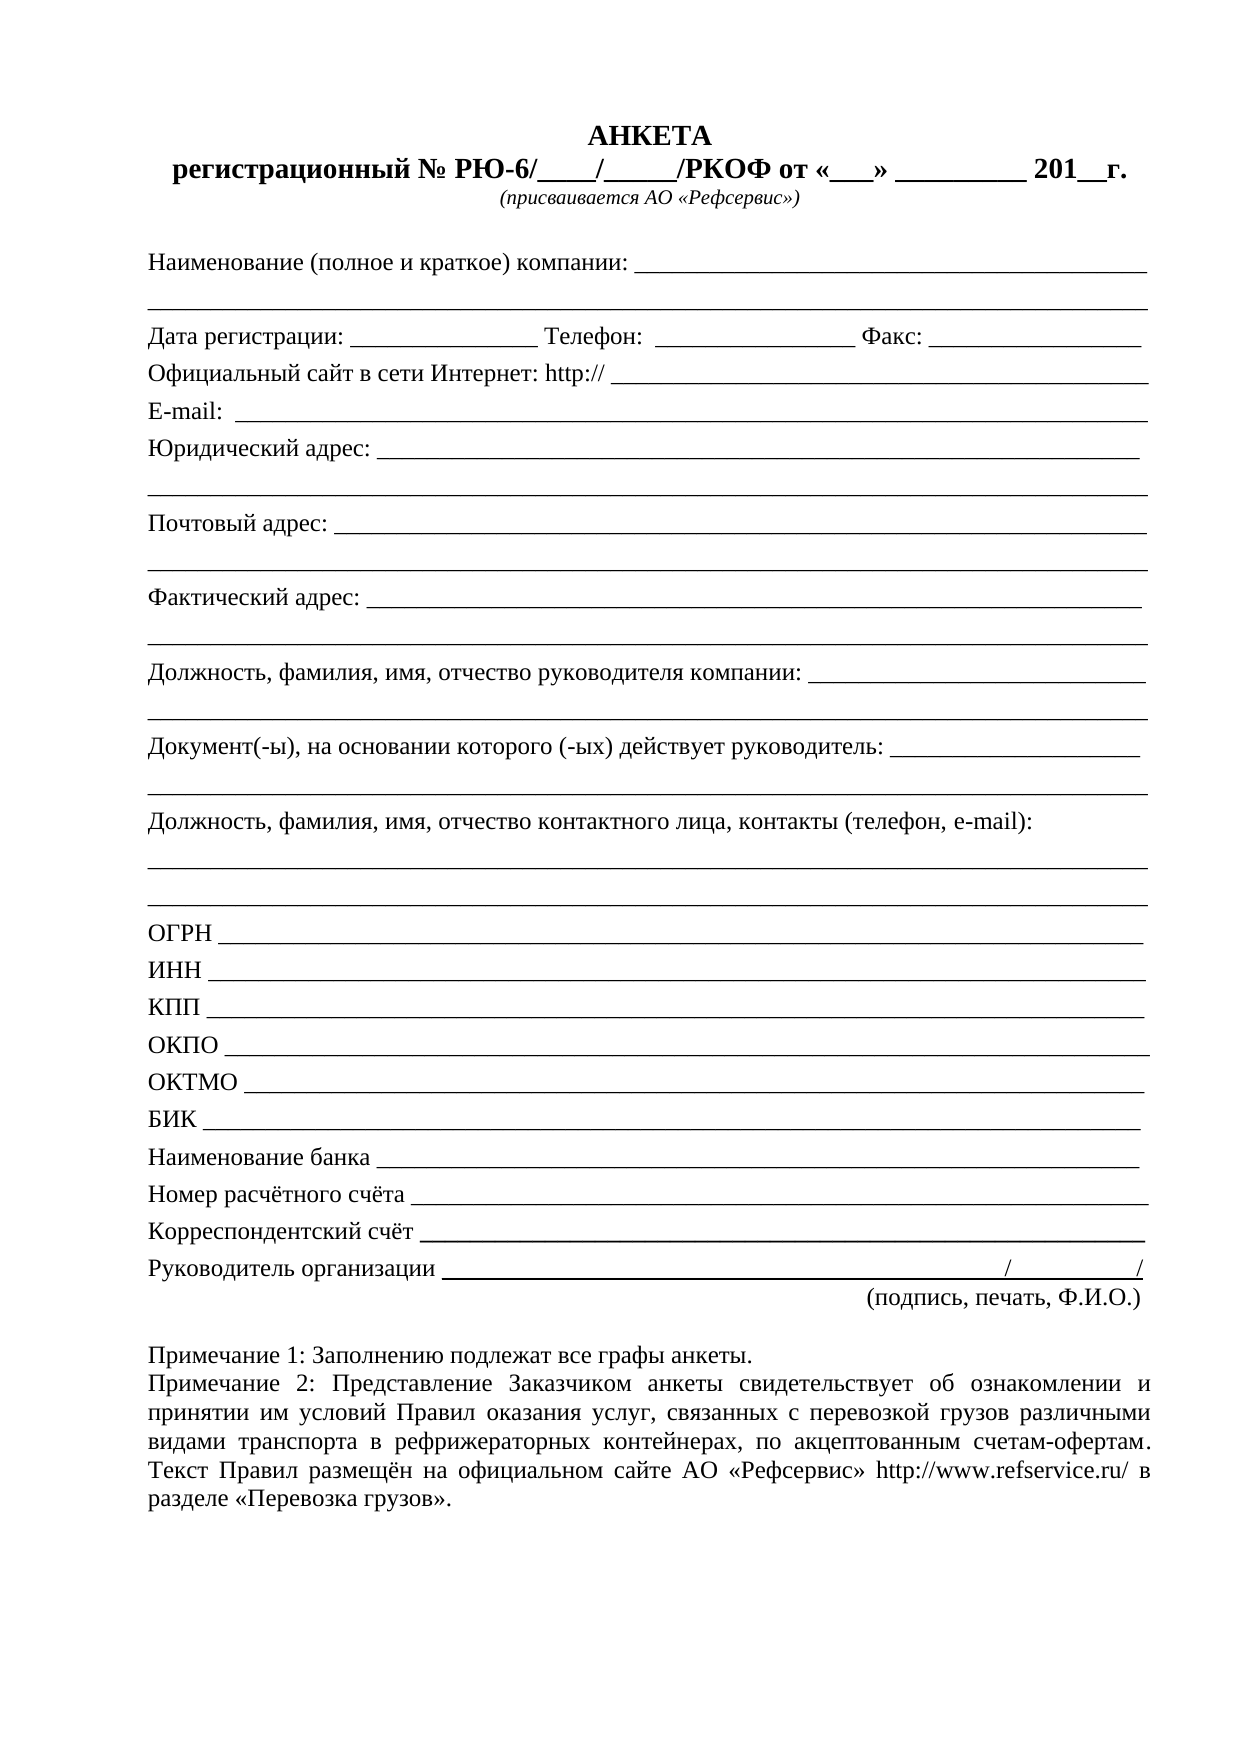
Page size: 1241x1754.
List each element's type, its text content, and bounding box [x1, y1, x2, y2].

title АНКЕТА [148, 118, 1152, 152]
text ________________________________________________________________________________ [148, 284, 1152, 313]
text Должность, фамилия, имя, отчество контактного лица, контакты (телефон, e-mail): ________________________________________________________________________________ [148, 806, 1152, 872]
text ________________________________________________________________________________ [148, 545, 1152, 574]
text E-mail: _________________________________________________________________________ [148, 396, 1152, 424]
text ОКТМО ________________________________________________________________________ [148, 1067, 1152, 1096]
text ________________________________________________________________________________ [148, 470, 1152, 499]
text БИК ___________________________________________________________________________ [148, 1104, 1152, 1133]
text Фактический адрес: ______________________________________________________________ [148, 582, 1152, 611]
text Руководитель организации _____________________________________________/__________/ [148, 1253, 1152, 1282]
text Должность, фамилия, имя, отчество руководителя компании: ___________________________ [148, 657, 1152, 686]
text ________________________________________________________________________________ [148, 619, 1152, 648]
text ИНН ___________________________________________________________________________ [148, 955, 1152, 984]
text Официальный сайт в сети Интернет: http:// ___________________________________________ [148, 358, 1152, 387]
text Примечание 1: Заполнению подлежат все графы анкеты. [148, 1340, 1152, 1368]
text Дата регистрации: _______________ Телефон: ________________ Факс: _________________ [148, 321, 1152, 350]
title регистрационный № РЮ-6/____/_____/РКОФ от «___» _________ 201__г. (присваивается АО «Рефсервис») [148, 152, 1152, 209]
text ________________________________________________________________________________ [148, 694, 1152, 723]
text Почтовый адрес: _________________________________________________________________ [148, 508, 1152, 536]
text ОКПО __________________________________________________________________________ [148, 1030, 1152, 1058]
text ________________________________________________________________________________ [148, 769, 1152, 797]
text Наименование банка _____________________________________________________________ [148, 1142, 1152, 1170]
text Юридический адрес: _____________________________________________________________ [148, 433, 1152, 462]
text КПП ___________________________________________________________________________ [148, 992, 1152, 1021]
text Корреспондентский счёт __________________________________________________________ [148, 1216, 1152, 1245]
text Наименование (полное и краткое) компании: _________________________________________ [148, 247, 1152, 275]
text ОГРН __________________________________________________________________________ [148, 918, 1152, 947]
text Номер расчётного счёта ___________________________________________________________ [148, 1179, 1152, 1208]
text ________________________________________________________________________________ [148, 881, 1152, 909]
text Примечание 2: Представление Заказчиком анкеты свидетельствует об ознакомлении и принятии им условий Правил оказания услуг, связанных с перевозкой грузов различными видами транспорта в рефрижераторных контейнерах, по акцептованным счетам-офертам. Текст Правил размещён на официальном сайте АО «Рефсервис» http://www.refservice.ru/ в разделе «Перевозка грузов». [148, 1368, 1152, 1512]
text (подпись, печать, Ф.И.О.) [148, 1282, 1152, 1311]
text Документ(-ы), на основании которого (-ых) действует руководитель: ____________________ [148, 731, 1152, 760]
